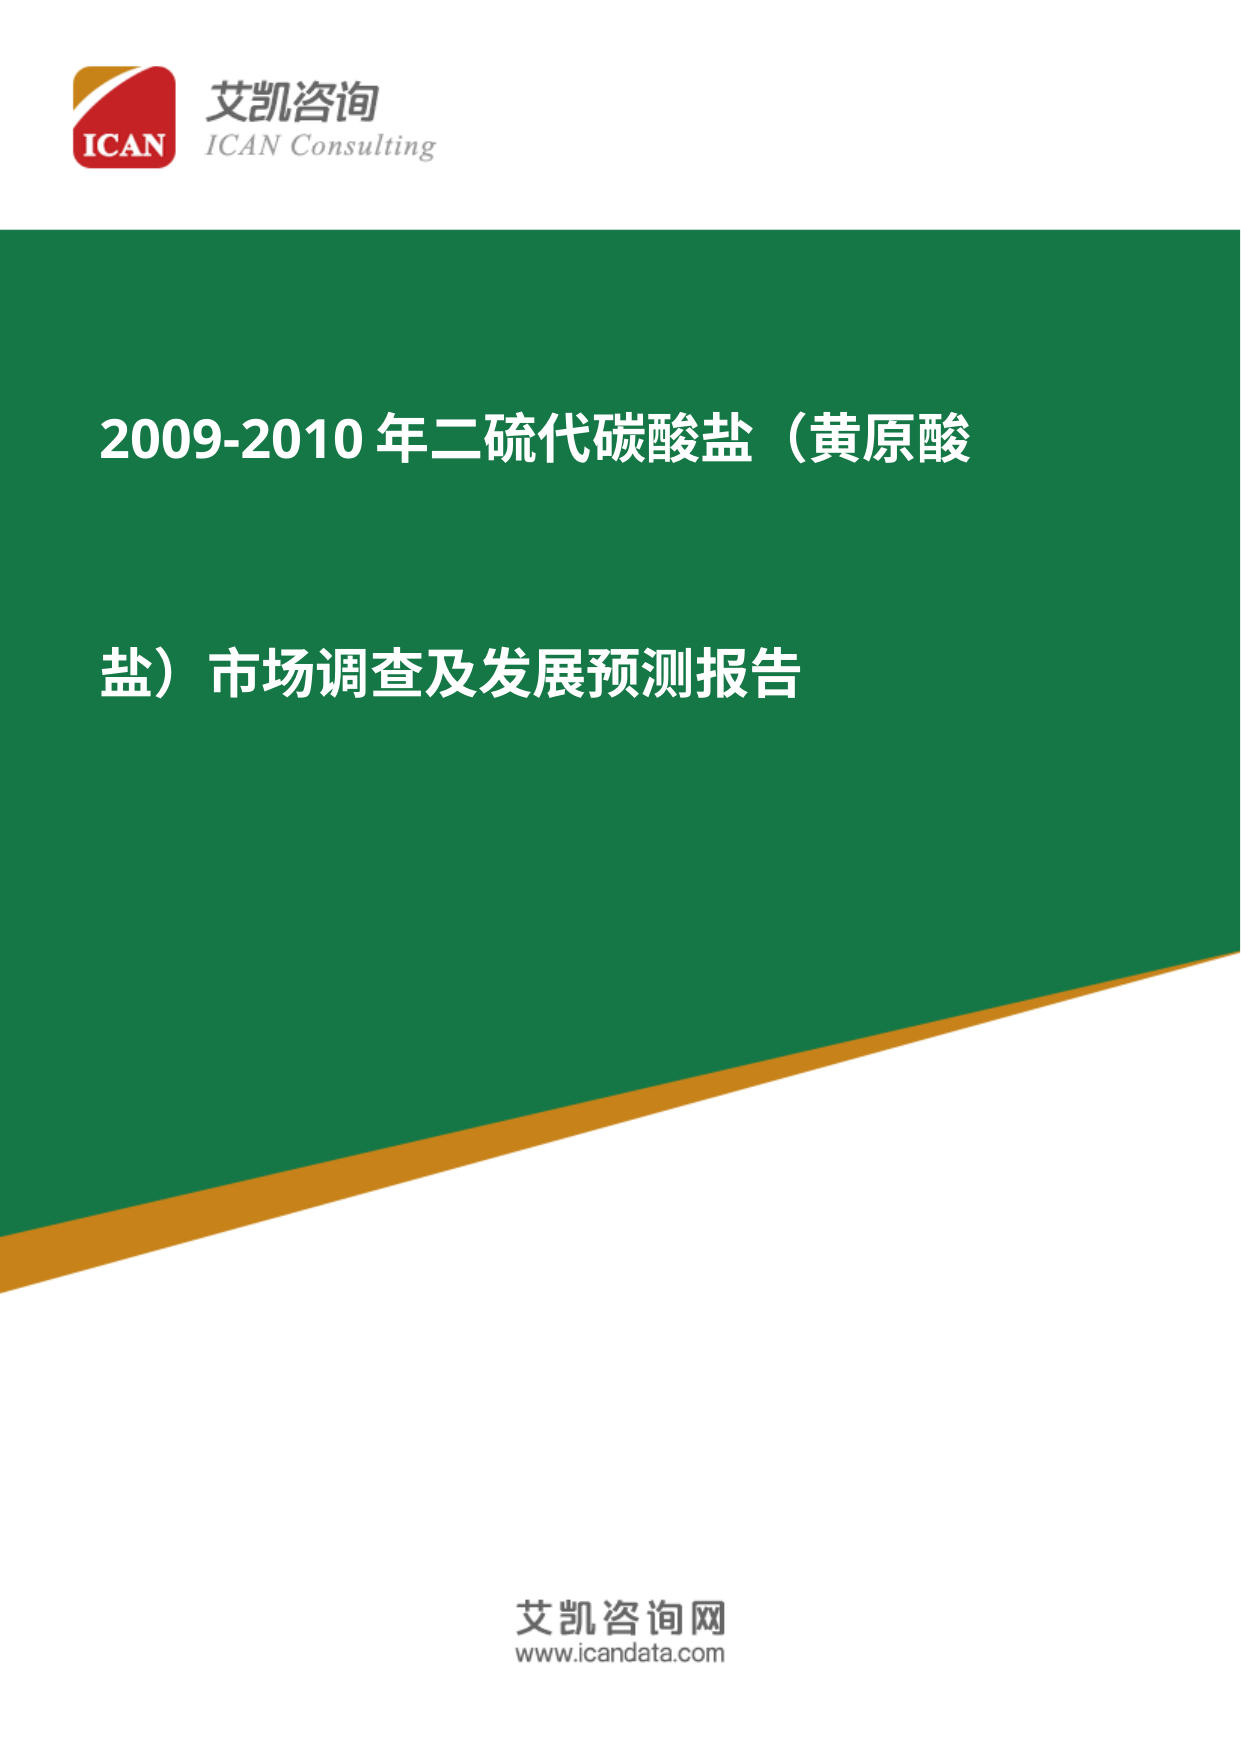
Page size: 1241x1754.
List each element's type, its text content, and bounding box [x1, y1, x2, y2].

picture [0, 5, 1241, 1754]
subtitle 2009-2010年二硫代碳酸盐（黄原酸盐）市场调查及发展预测报告 [99, 386, 1053, 718]
